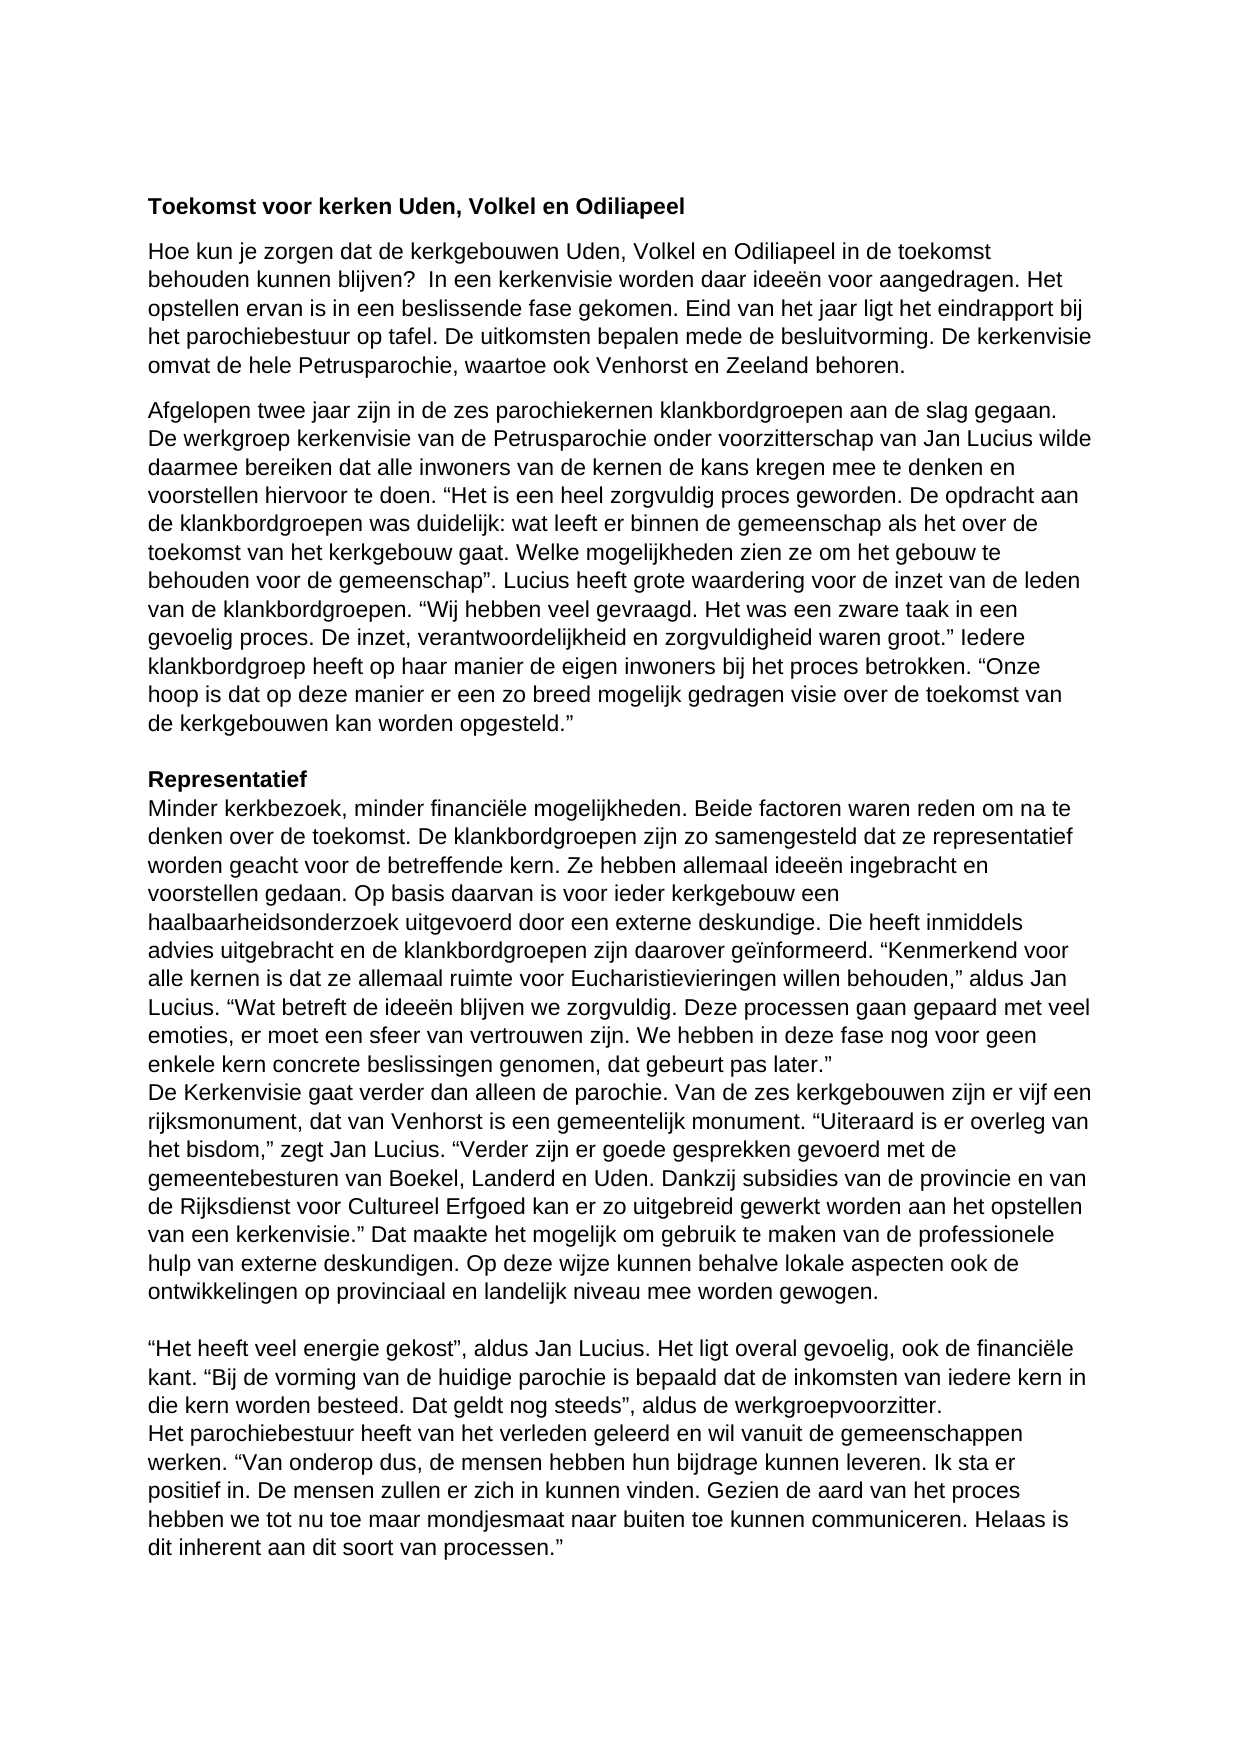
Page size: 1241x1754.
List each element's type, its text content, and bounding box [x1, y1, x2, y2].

list De Kerkenvisie gaat verder dan alleen de parochie. Van de zes kerkgebouwen zijn er vijf een rijksmonument, dat van Venhorst is een gemeentelijk monument. “Uiteraard is er overleg van het bisdom,” zegt Jan Lucius. “Verder zijn er goede gesprekken gevoerd met de gemeentebesturen van Boekel, Landerd en Uden. Dankzij subsidies van de provincie en van de Rijksdienst voor Cultureel Erfgoed kan er zo uitgebreid gewerkt worden aan het opstellen van een kerkenvisie.” Dat maakte het mogelijk om gebruik te maken van de professionele hulp van externe deskundigen. Op deze wijze kunnen behalve lokale aspecten ook de ontwikkelingen op provinciaal en landelijk niveau mee worden gewogen. [148, 1079, 1093, 1304]
list Het parochiebestuur heeft van het verleden geleerd en wil vanuit de gemeenschappen werken. “Van onderop dus, de mensen hebben hun bijdrage kunnen leveren. Ik sta er positief in. De mensen zullen er zich in kunnen vinden. Gezien de aard van het proces hebben we tot nu toe maar mondjesmaat naar buiten toe kunnen communiceren. Helaas is dit inherent aan dit soort van processen.” [148, 1420, 1093, 1561]
list Minder kerkbezoek, minder financiële mogelijkheden. Beide factoren waren reden om na te denken over de toekomst. De klankbordgroepen zijn zo samengesteld dat ze representatief worden geacht voor de betreffende kern. Ze hebben allemaal ideeën ingebracht en voorstellen gedaan. Op basis daarvan is voor ieder kerkgebouw een haalbaarheidsonderzoek uitgevoerd door een externe deskundige. Die heeft inmiddels advies uitgebracht en de klankbordgroepen zijn daarover geïnformeerd. “Kenmerkend voor alle kernen is dat ze allemaal ruimte voor Eucharistievieringen willen behouden,” aldus Jan Lucius. “Wat betreft de ideeën blijven we zorgvuldig. Deze processen gaan gepaard met veel emoties, er moet een sfeer van vertrouwen zijn. We hebben in deze fase nog voor geen enkele kern concrete beslissingen genomen, dat gebeurt pas later.” [148, 795, 1093, 1077]
text Toekomst voor kerken Uden, Volkel en Odiliapeel [148, 193, 1093, 219]
list Afgelopen twee jaar zijn in de zes parochiekernen klankbordgroepen aan de slag gegaan. De werkgroep kerkenvisie van de Petrusparochie onder voorzitterschap van Jan Lucius wilde daarmee bereiken dat alle inwoners van de kernen de kans kregen mee te denken en voorstellen hiervoor te doen. “Het is een heel zorgvuldig proces geworden. De opdracht aan de klankbordgroepen was duidelijk: wat leeft er binnen de gemeenschap als het over de toekomst van het kerkgebouw gaat. Welke mogelijkheden zien ze om het gebouw te behouden voor de gemeenschap”. Lucius heeft grote waardering voor de inzet van de leden van de klankbordgroepen. “Wij hebben veel gevraagd. Het was een zware taak in een gevoelig proces. De inzet, verantwoordelijkheid en zorgvuldigheid waren groot.” Iedere klankbordgroep heeft op haar manier de eigen inwoners bij het proces betrokken. “Onze hoop is dat op deze manier er een zo breed mogelijk gedragen visie over de toekomst van de kerkgebouwen kan worden opgesteld.” [148, 397, 1093, 736]
text Hoe kun je zorgen dat de kerkgebouwen Uden, Volkel en Odiliapeel in de toekomst behouden kunnen blijven? In een kerkenvisie worden daar ideeën voor aangedragen. Het opstellen ervan is in een beslissende fase gekomen. Eind van het jaar ligt het eindrapport bij het parochiebestuur op tafel. De uitkomsten bepalen mede de besluitvorming. De kerkenvisie omvat de hele Petrusparochie, waartoe ook Venhorst en Zeeland behoren. [148, 238, 1093, 378]
list Representatief [148, 766, 1093, 793]
list “Het heeft veel energie gekost”, aldus Jan Lucius. Het ligt overal gevoelig, ook de financiële kant. “Bij de vorming van de huidige parochie is bepaald dat de inkomsten van iedere kern in die kern worden besteed. Dat geldt nog steeds”, aldus de werkgroepvoorzitter. [148, 1335, 1093, 1418]
